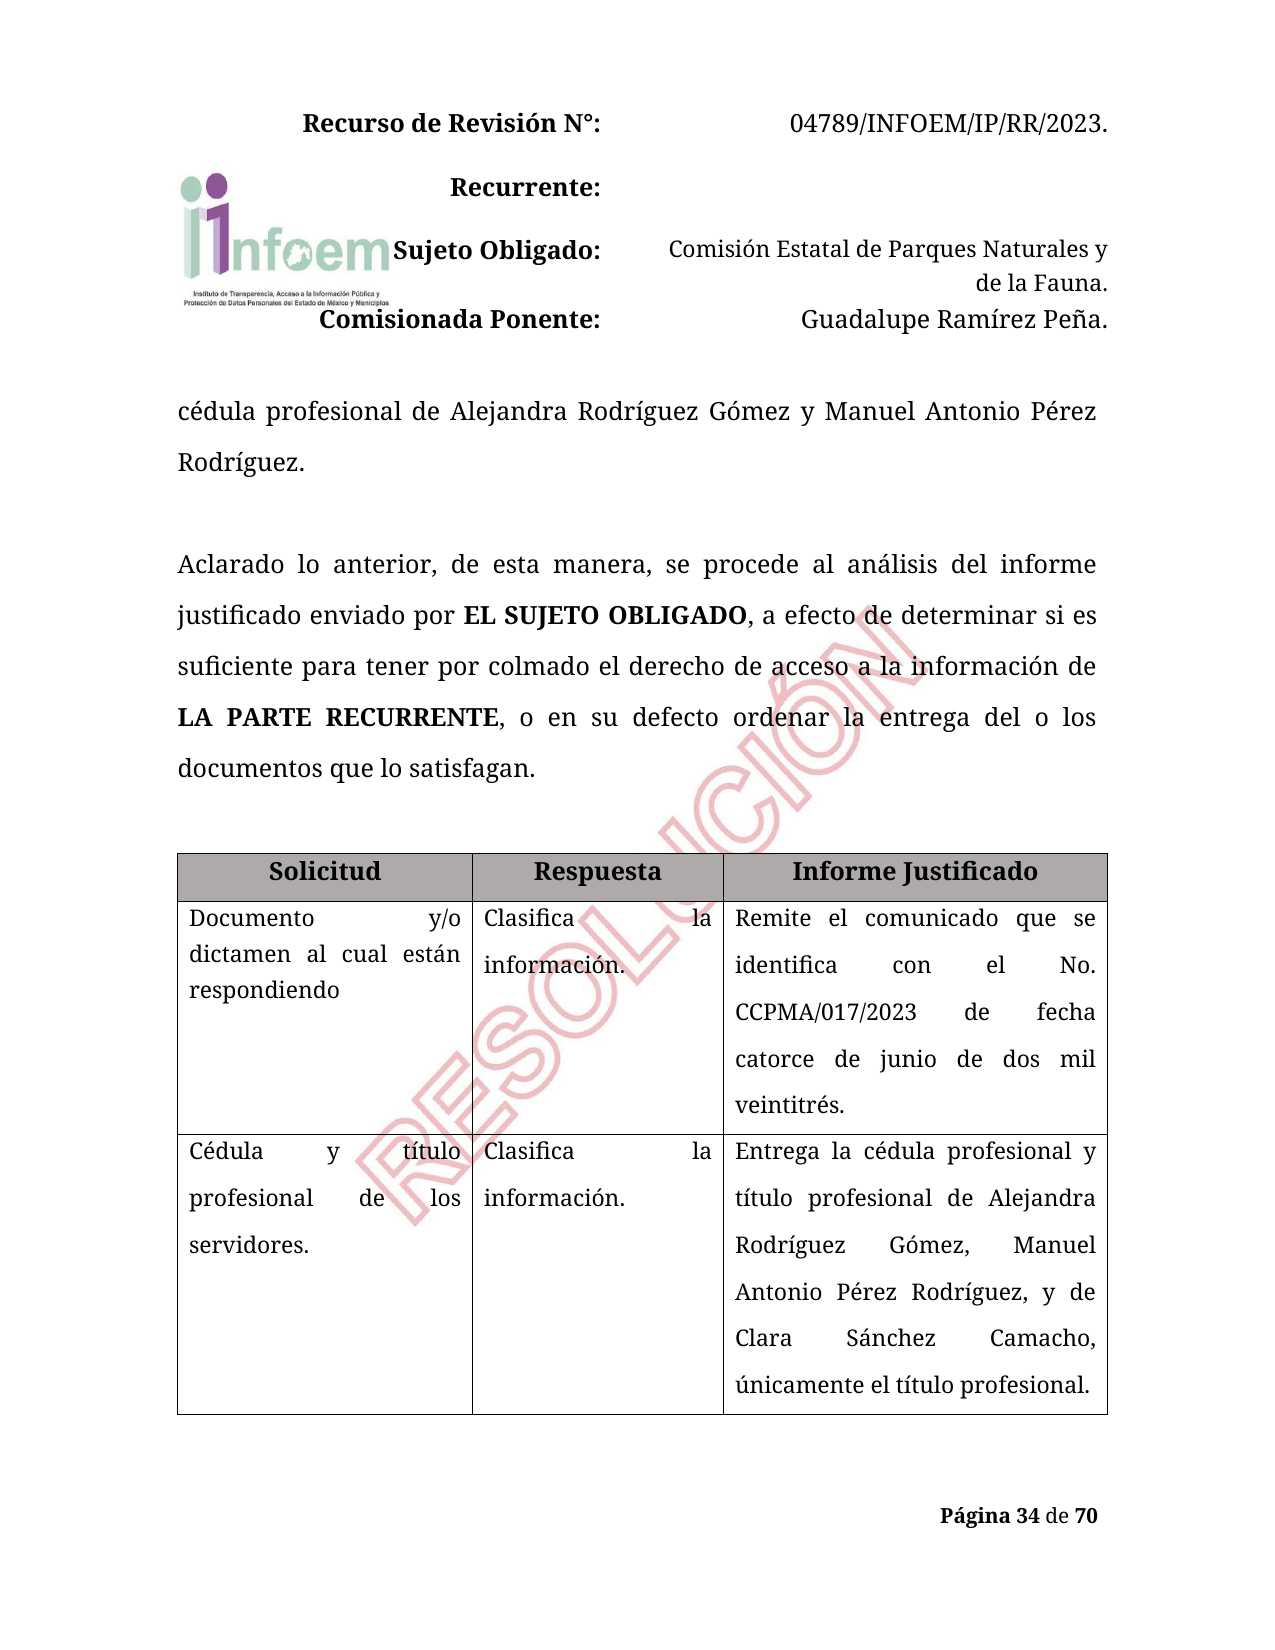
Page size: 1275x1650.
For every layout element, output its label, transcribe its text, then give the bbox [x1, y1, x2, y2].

picture [989, 116, 994, 124]
text Aclarado lo anterior, de esta manera, se procede al análisis del informe justificado enviado por EL SUJETO OBLIGADO, a efecto de determinar si es suficiente para tener por colmado el derecho de acceso a la información de LA PARTE RECURRENTE, o en su defecto ordenar la entrega del o los documentos que lo satisfagan. [177, 546, 1098, 784]
table_cell Clasifica la información. [473, 902, 723, 1134]
picture [77, 116, 1178, 1650]
picture [1033, 116, 1043, 131]
table_cell Clasifica la información. [473, 1135, 723, 1413]
picture [835, 124, 842, 131]
picture [571, 116, 578, 126]
picture [913, 116, 923, 131]
table_cell Remite el comunicado que se identifica con el No. CCPMA/017/2023 de fecha catorce de junio de dos mil veintitrés. [724, 902, 1107, 1134]
picture [849, 116, 855, 124]
picture [882, 116, 889, 126]
picture [793, 116, 799, 131]
table_cell Documento y/o dictamen al cual están respondiendo [178, 902, 472, 1134]
table_header Informe Justificado [724, 854, 1107, 901]
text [177, 393, 1098, 478]
picture [1063, 116, 1069, 131]
table_cell Cédula y título profesional de los servidores. [178, 1135, 472, 1413]
table_header Respuesta [473, 854, 723, 901]
picture [951, 116, 959, 128]
table_header Solicitud [178, 854, 472, 901]
table_cell Entrega la cédula profesional y título profesional de Alejandra Rodríguez Gómez, Manuel Antonio Pérez Rodríguez, y de Clara Sánchez Camacho, únicamente el título profesional. [724, 1135, 1107, 1413]
